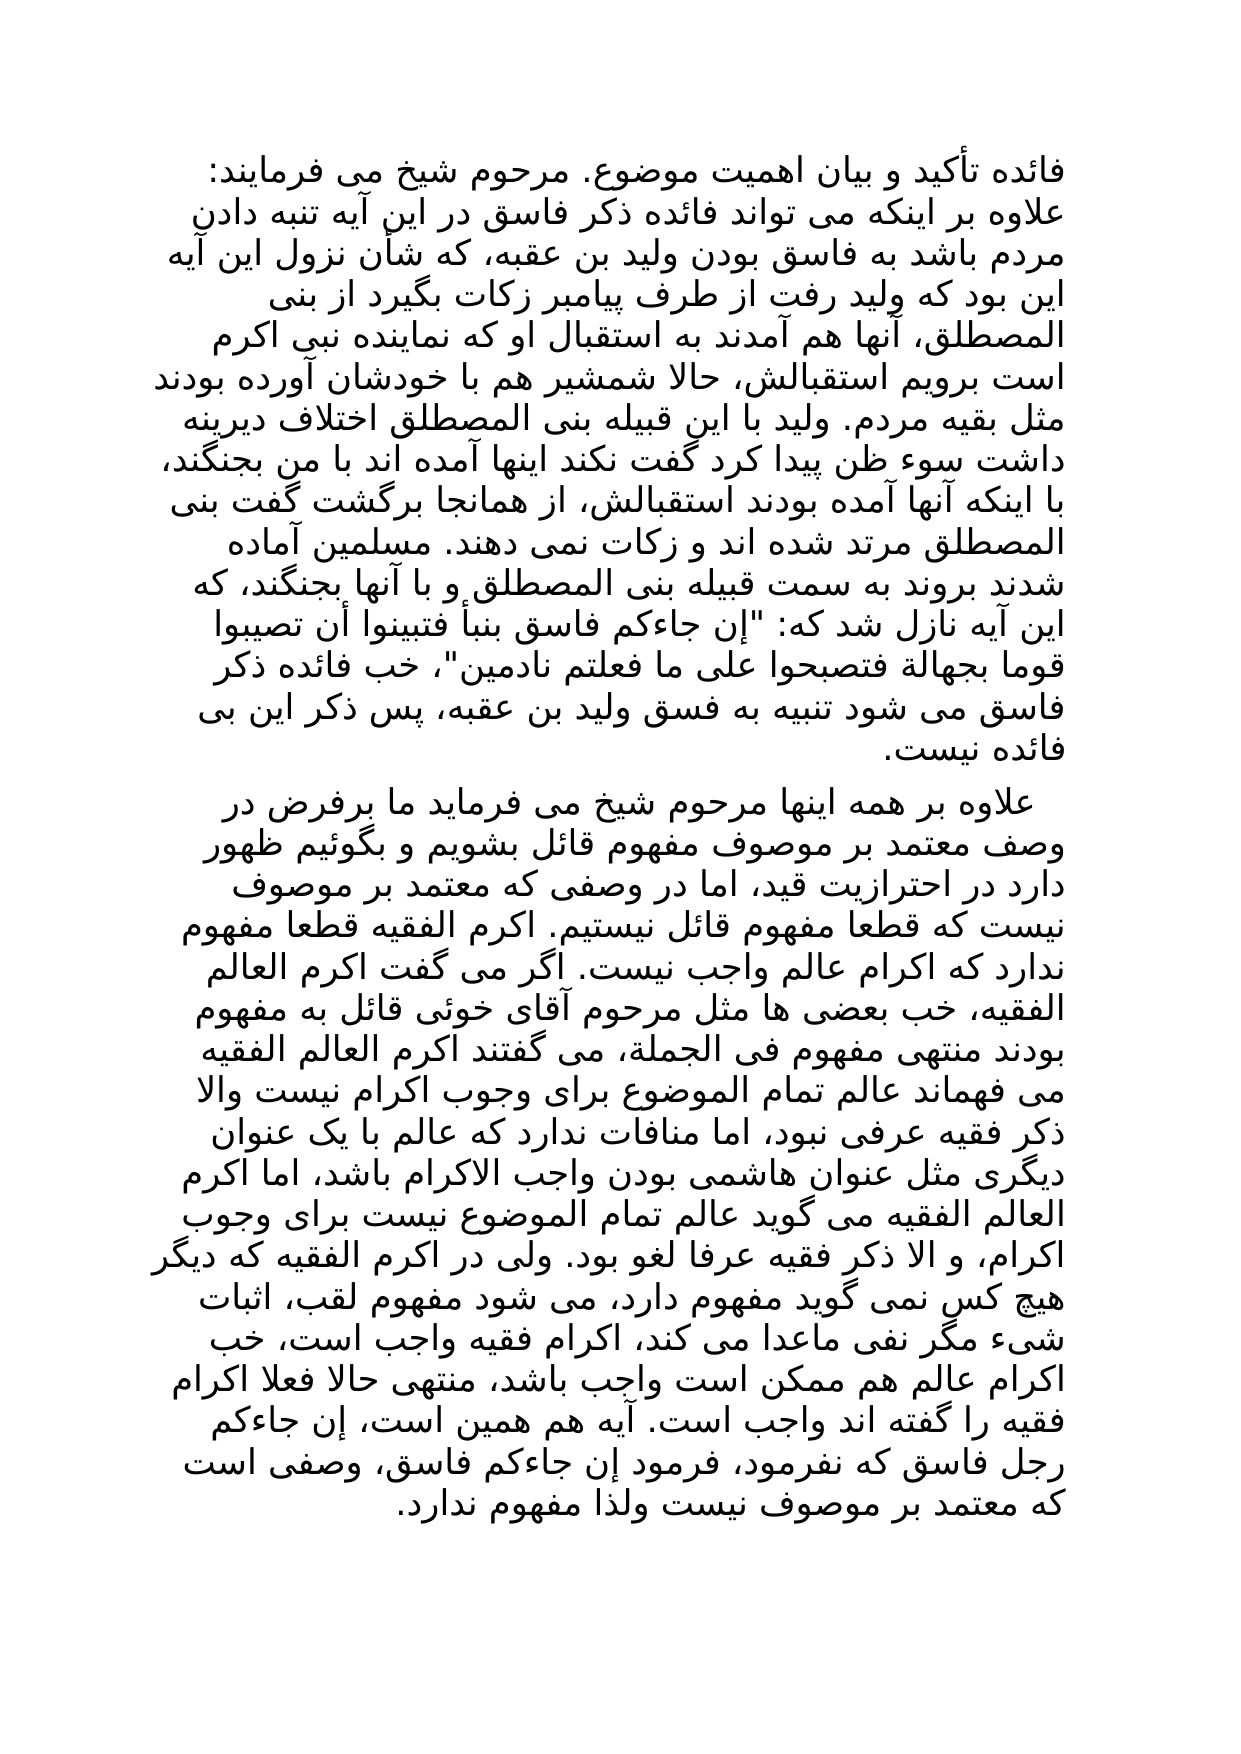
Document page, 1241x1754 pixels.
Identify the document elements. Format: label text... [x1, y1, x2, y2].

text علاوه بر همه اینها مرحوم شیخ می فرماید ما برفرض در وصف معتمد بر موصوف مفهوم قائل بشویم و بگوئیم ظهور دارد در احترازیت قید، اما در وصفی که معتمد بر موصوف نیست که قطعا مفهوم قائل نیستیم. اکرم الفقیه قطعا مفهوم ندارد که اکرام عالم واجب نیست. اگر می گفت اکرم العالم الفقیه، خب بعضی ها مثل مرحوم آقای خوئی قائل به مفهوم بودند منتهی مفهوم فی الجملة، می گفتند اکرم العالم الفقیه می فهماند عالم تمام الموضوع برای وجوب اکرام نیست والا ذکر فقیه عرفی نبود، اما منافات ندارد که عالم با یک عنوان دیگری مثل عنوان هاشمی بودن واجب الاکرام باشد، اما اکرم العالم الفقیه می گوید عالم تمام الموضوع نیست برای وجوب اکرام، و الا ذکر فقیه عرفا لغو بود. ولی در اکرم الفقیه که دیگر هیچ کس نمی گوید مفهوم دارد، می شود مفهوم لقب، اثبات شیء مگر نفی ماعدا می کند، اکرام فقیه واجب است، خب اکرام عالم هم ممکن است واجب باشد، منتهی حالا فعلا اکرام فقیه را گفته اند واجب است. آیه هم همین است، إن جاءکم رجل فاسق که نفرمود، فرمود إن جاءکم فاسق، وصفی است که معتمد بر موصوف نیست ولذا مفهوم ندارد. [150, 781, 1067, 1524]
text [150, 150, 1067, 769]
